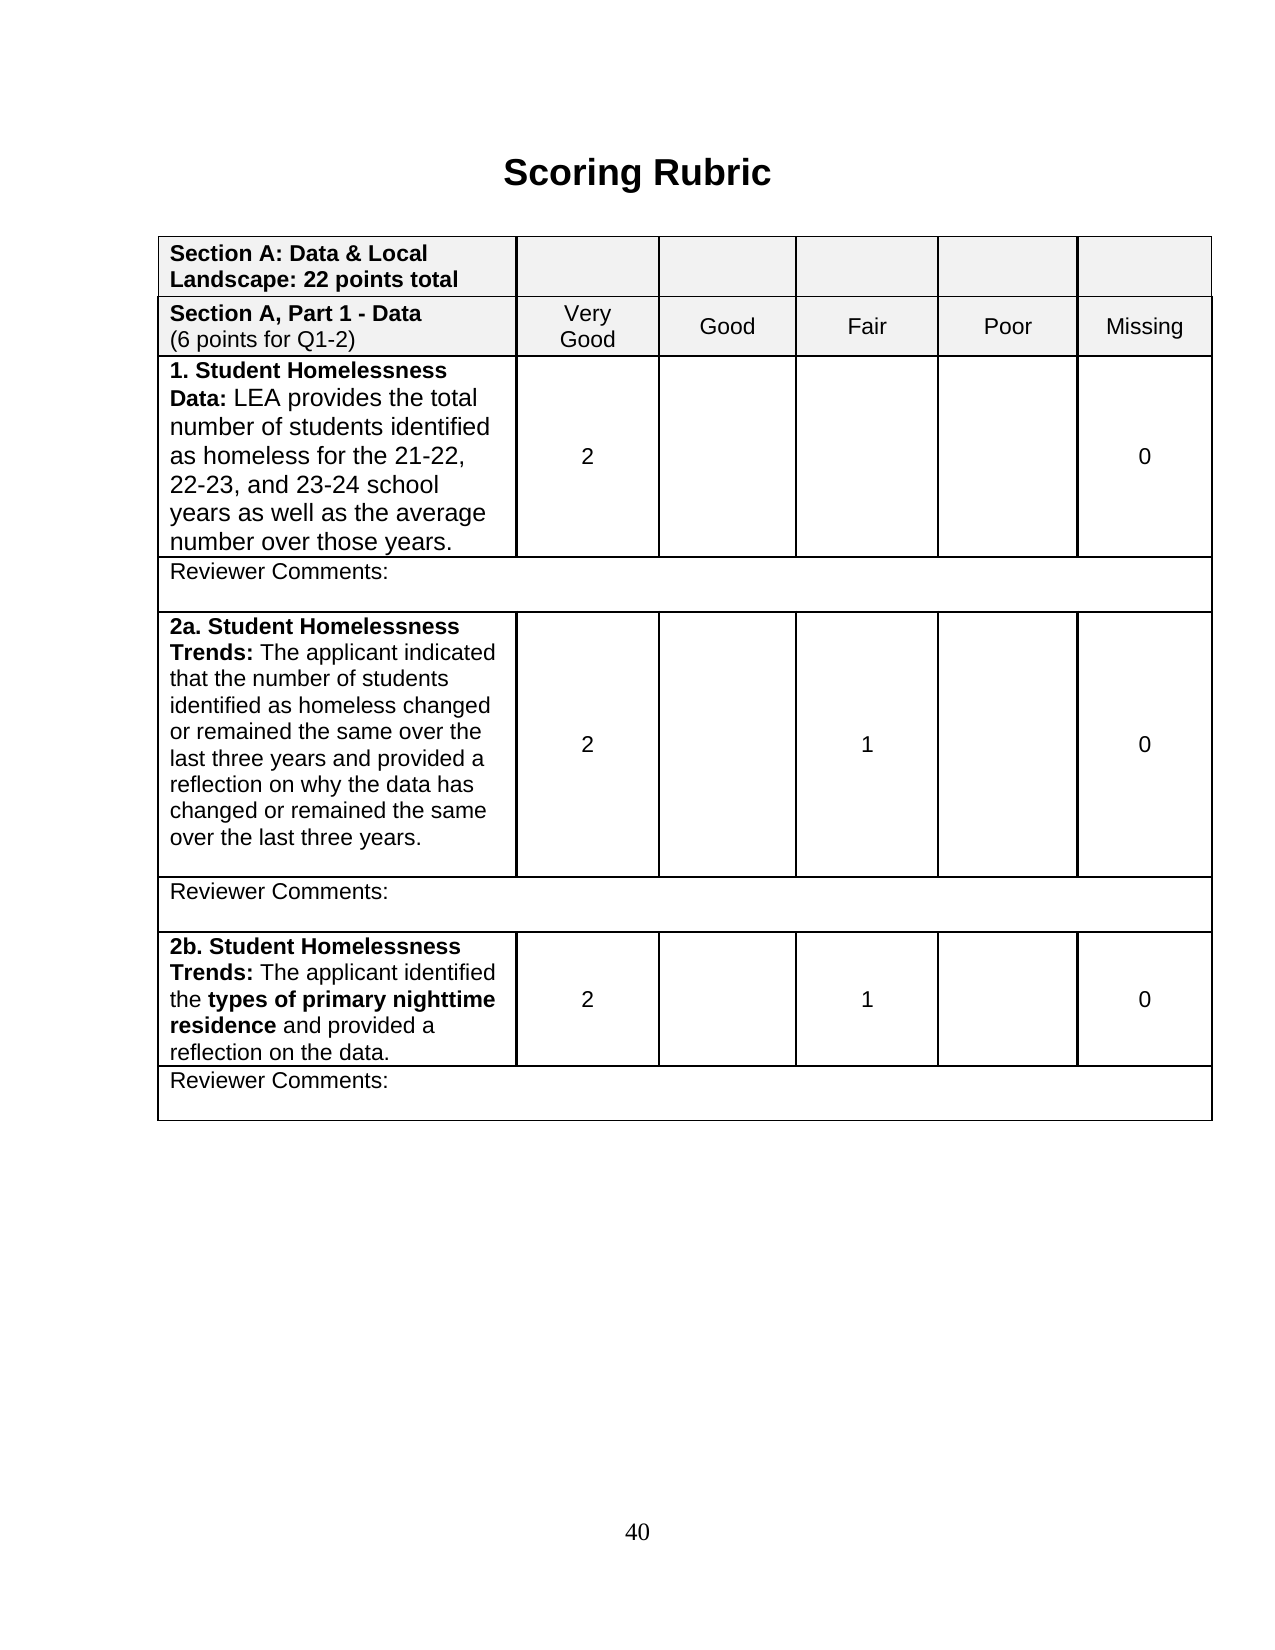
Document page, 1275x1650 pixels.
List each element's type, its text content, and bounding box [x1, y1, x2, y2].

table_cell [660, 357, 795, 556]
table_cell [939, 933, 1076, 1065]
table_cell 0 [1079, 357, 1211, 556]
table_cell 1 [797, 613, 937, 876]
text Scoring Rubric [150, 150, 1125, 193]
table_cell Section A, Part 1 - Data (6 points for Q1-2) [159, 297, 515, 355]
table_cell 2 [518, 613, 658, 876]
table_cell 2 [518, 357, 658, 556]
table_cell [797, 357, 937, 556]
table_cell Missing [1079, 297, 1211, 355]
table_cell [939, 613, 1076, 876]
table_cell [939, 357, 1076, 556]
table_header [1079, 237, 1211, 296]
table_cell Good [660, 297, 795, 355]
table_cell Very Good [518, 297, 658, 355]
table_cell Fair [797, 297, 937, 355]
table_cell 2b. Student Homelessness Trends: The applicant identified the types of primary nighttime residence and provided a reflection on the data. [159, 933, 515, 1065]
table_header [518, 237, 658, 296]
table_cell [660, 613, 795, 876]
table_header [797, 237, 937, 296]
table_cell Reviewer Comments: [159, 878, 1211, 931]
table_cell 1. Student Homelessness Data: LEA provides the total number of students identified as homeless for the 21-22, 22-23, and 23-24 school years as well as the average number over those years. [159, 357, 515, 556]
table_cell 2a. Student Homelessness Trends: The applicant indicated that the number of students identified as homeless changed or remained the same over the last three years and provided a reflection on why the data has changed or remained the same over the last three years. [159, 613, 515, 876]
table_cell Reviewer Comments: [159, 1067, 1211, 1119]
table_cell 1 [797, 933, 937, 1065]
table_cell [660, 933, 795, 1065]
table_header Section A: Data & Local Landscape: 22 points total [159, 237, 515, 296]
table_header [660, 237, 795, 296]
table_cell 0 [1079, 933, 1211, 1065]
table_cell 0 [1079, 613, 1211, 876]
table_cell 2 [518, 933, 658, 1065]
table_cell Reviewer Comments: [159, 558, 1211, 611]
table_header [939, 237, 1076, 296]
table_cell Poor [939, 297, 1076, 355]
